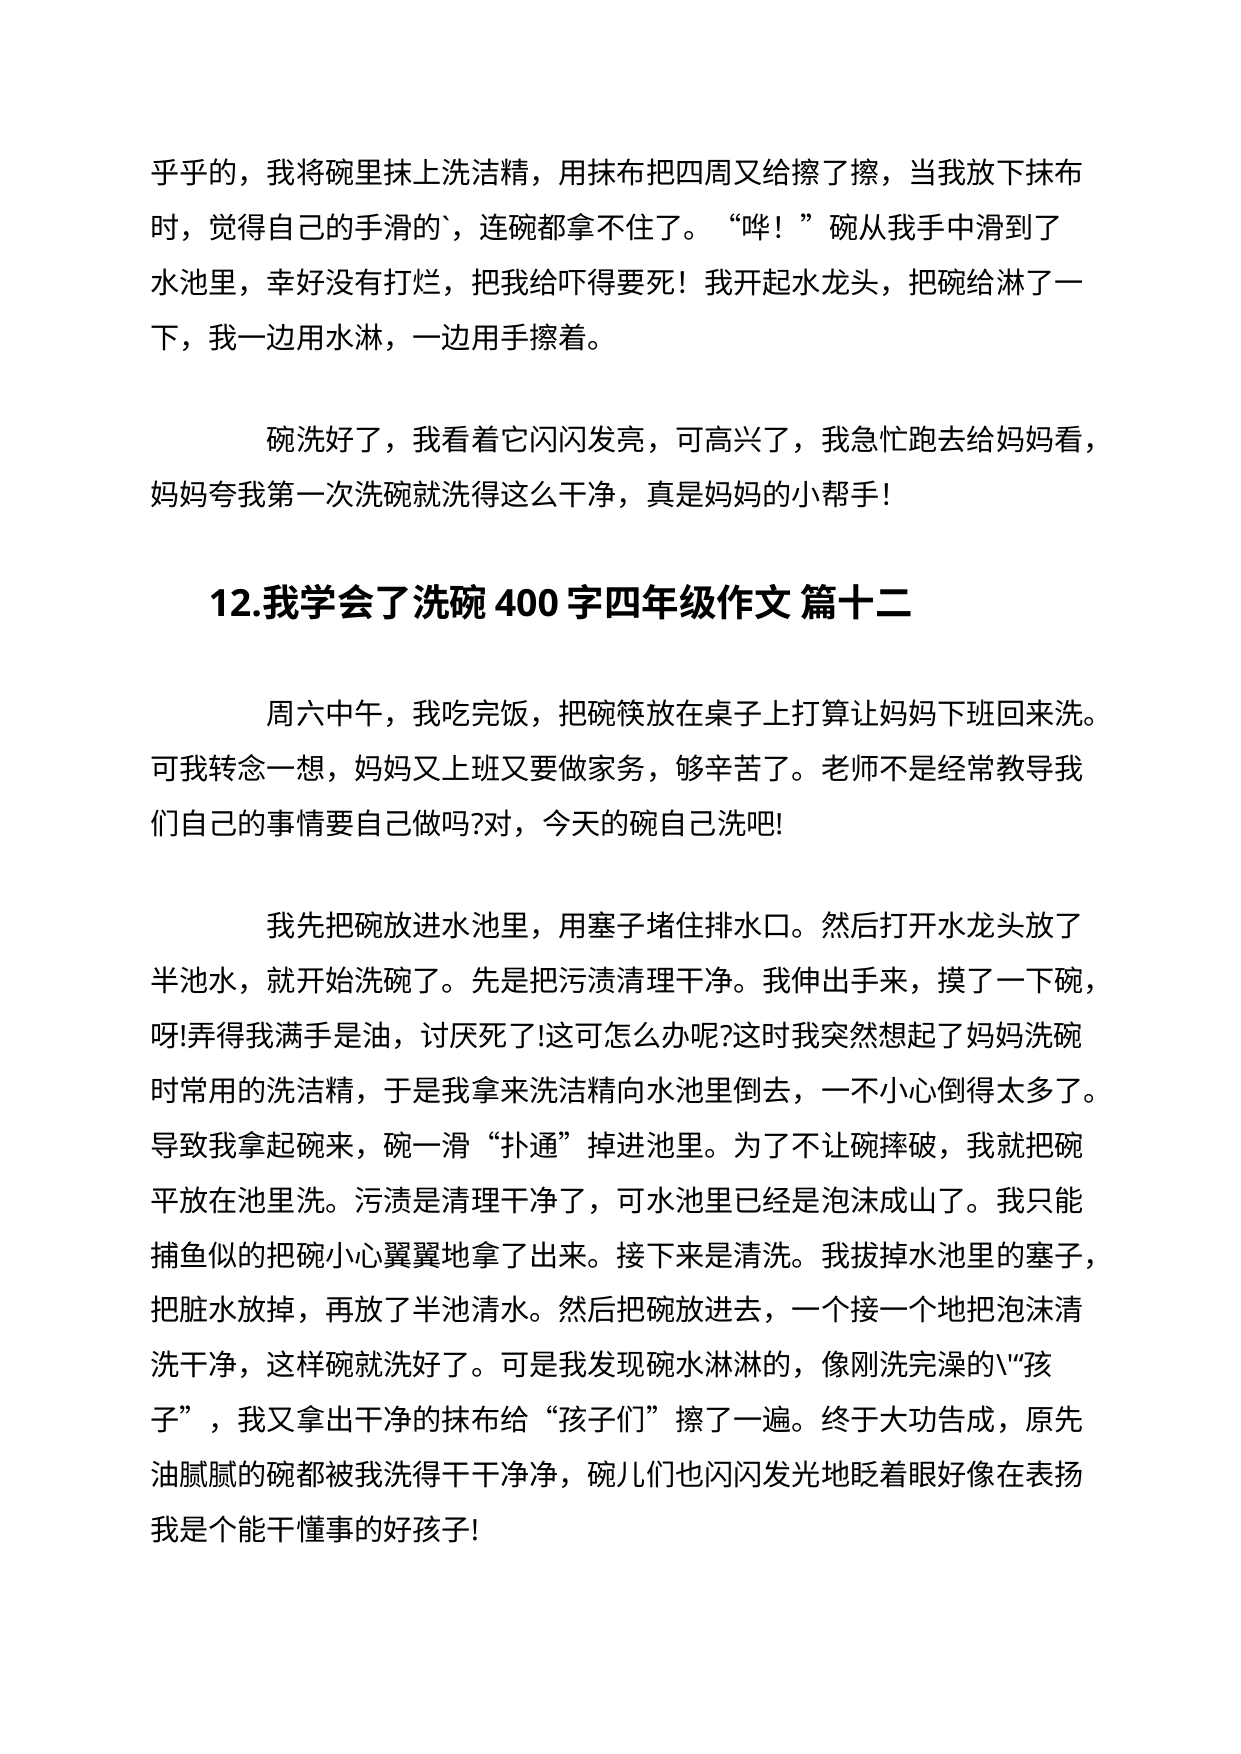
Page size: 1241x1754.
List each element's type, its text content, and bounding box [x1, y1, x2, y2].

text 碗洗好了，我看着它闪闪发亮，可高兴了，我急忙跑去给妈妈看，妈妈夸我第一次洗碗就洗得这么干净，真是妈妈的小帮手！ [150, 417, 1090, 514]
text 我先把碗放进水池里，用塞子堵住排水口。然后打开水龙头放了半池水，就开始洗碗了。先是把污渍清理干净。我伸出手来，摸了一下碗，呀!弄得我满手是油，讨厌死了!这可怎么办呢?这时我突然想起了妈妈洗碗时常用的洗洁精，于是我拿来洗洁精向水池里倒去，一不小心倒得太多了。导致我拿起碗来，碗一滑“扑通”掉进池里。为了不让碗摔破，我就把碗平放在池里洗。污渍是清理干净了，可水池里已经是泡沫成山了。我只能捕鱼似的把碗小心翼翼地拿了出来。接下来是清洗。我拔掉水池里的塞子，把脏水放掉，再放了半池清水。然后把碗放进去，一个接一个地把泡沫清洗干净，这样碗就洗好了。可是我发现碗水淋淋的，像刚洗完澡的\'“孩子”，我又拿出干净的抹布给“孩子们”擦了一遍。终于大功告成，原先油腻腻的碗都被我洗得干干净净，碗儿们也闪闪发光地眨着眼好像在表扬我是个能干懂事的好孩子! [150, 903, 1090, 1549]
text 周六中午，我吃完饭，把碗筷放在桌子上打算让妈妈下班回来洗。可我转念一想，妈妈又上班又要做家务，够辛苦了。老师不是经常教导我们自己的事情要自己做吗?对，今天的碗自己洗吧! [150, 691, 1090, 843]
text 12.我学会了洗碗400字四年级作文 篇十二 [150, 573, 1090, 628]
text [150, 150, 1090, 357]
